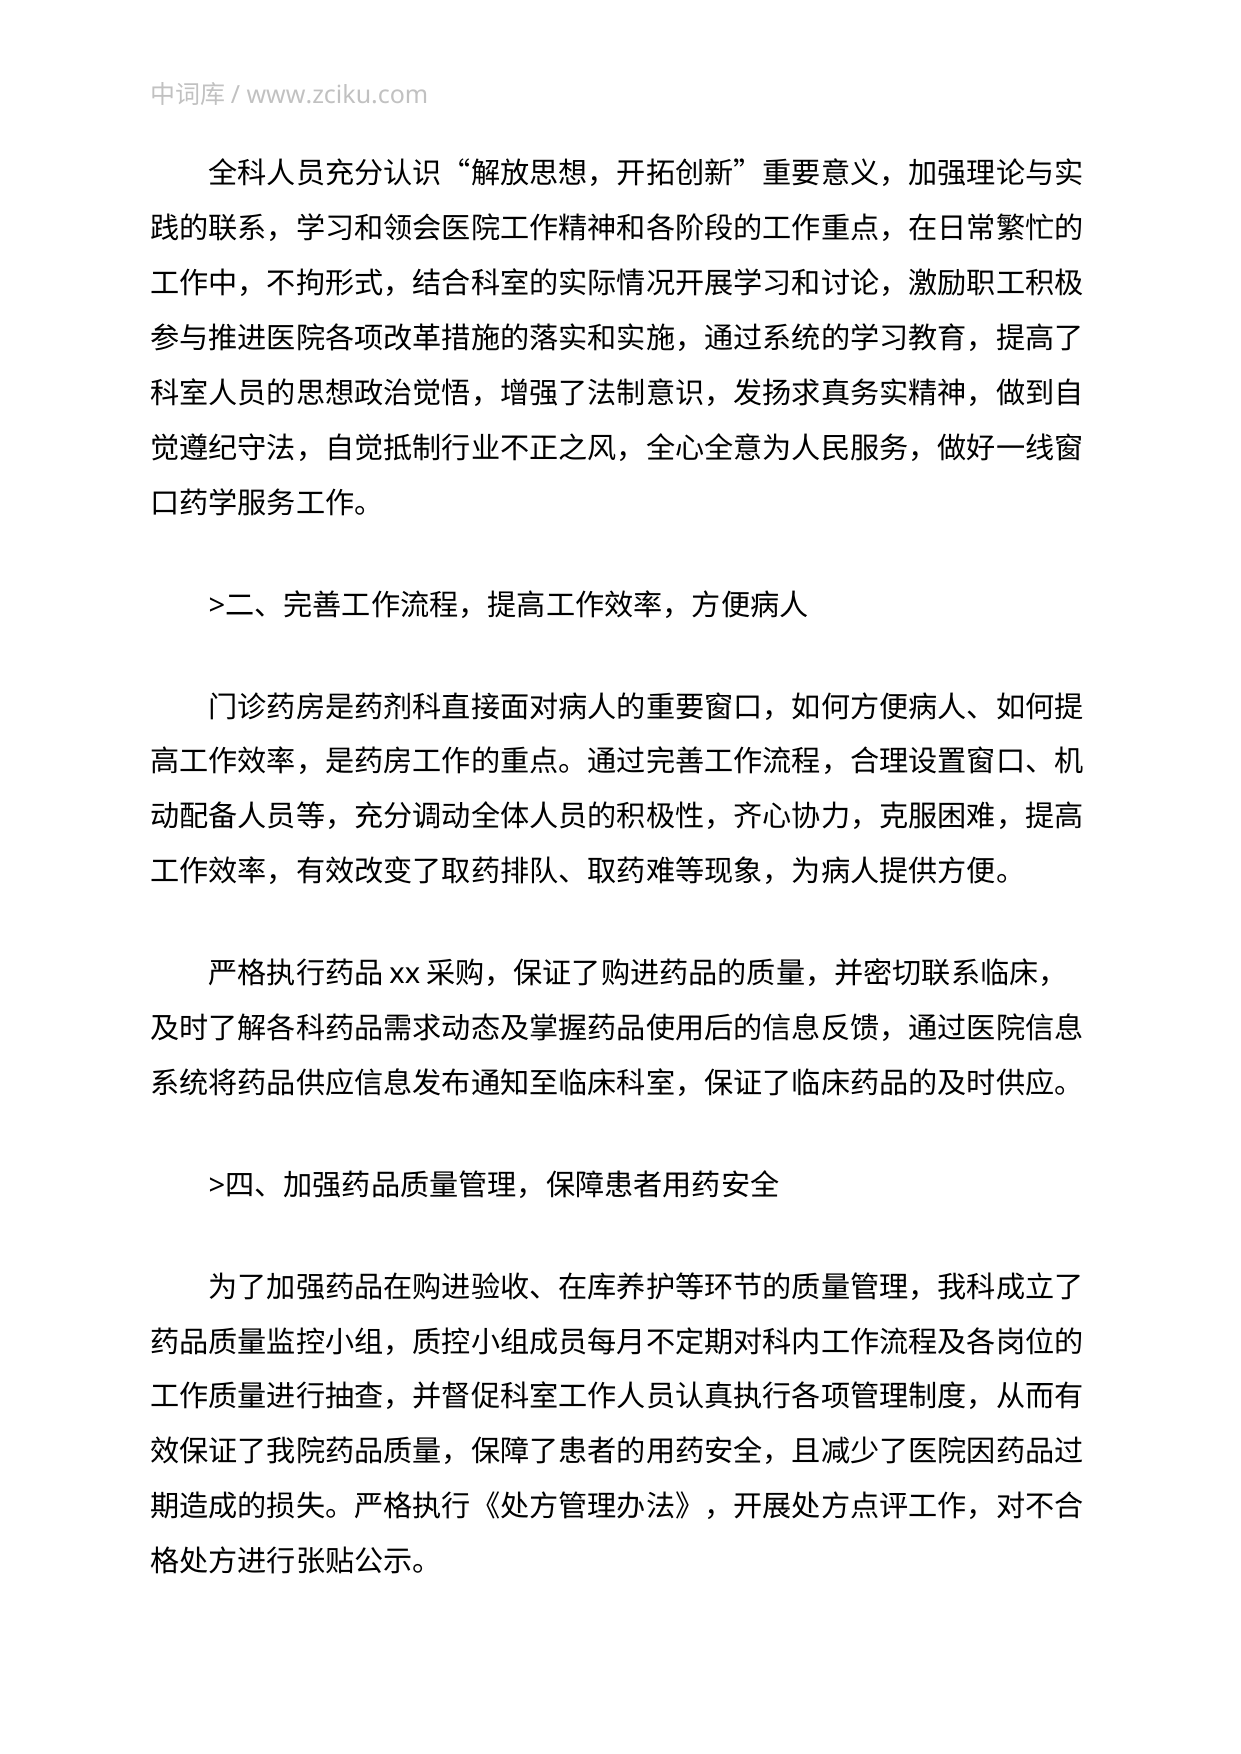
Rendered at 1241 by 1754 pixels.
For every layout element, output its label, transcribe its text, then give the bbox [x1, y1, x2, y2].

text >二、完善工作流程，提高工作效率，方便病人 [150, 581, 1090, 623]
text 严格执行药品xx采购，保证了购进药品的质量，并密切联系临床，及时了解各科药品需求动态及掌握药品使用后的信息反馈，通过医院信息系统将药品供应信息发布通知至临床科室，保证了临床药品的及时供应。 [150, 949, 1090, 1102]
text >四、加强药品质量管理，保障患者用药安全 [150, 1161, 1090, 1204]
text 门诊药房是药剂科直接面对病人的重要窗口，如何方便病人、如何提高工作效率，是药房工作的重点。通过完善工作流程，合理设置窗口、机动配备人员等，充分调动全体人员的积极性，齐心协力，克服困难，提高工作效率，有效改变了取药排队、取药难等现象，为病人提供方便。 [150, 683, 1090, 890]
text 为了加强药品在购进验收、在库养护等环节的质量管理，我科成立了药品质量监控小组，质控小组成员每月不定期对科内工作流程及各岗位的工作质量进行抽查，并督促科室工作人员认真执行各项管理制度，从而有效保证了我院药品质量，保障了患者的用药安全，且减少了医院因药品过期造成的损失。严格执行《处方管理办法》，开展处方点评工作，对不合格处方进行张贴公示。 [150, 1263, 1090, 1580]
text 全科人员充分认识“解放思想，开拓创新”重要意义，加强理论与实践的联系，学习和领会医院工作精神和各阶段的工作重点，在日常繁忙的工作中，不拘形式，结合科室的实际情况开展学习和讨论，激励职工积极参与推进医院各项改革措施的落实和实施，通过系统的学习教育，提高了科室人员的思想政治觉悟，增强了法制意识，发扬求真务实精神，做到自觉遵纪守法，自觉抵制行业不正之风，全心全意为人民服务，做好一线窗口药学服务工作。 [150, 150, 1090, 522]
